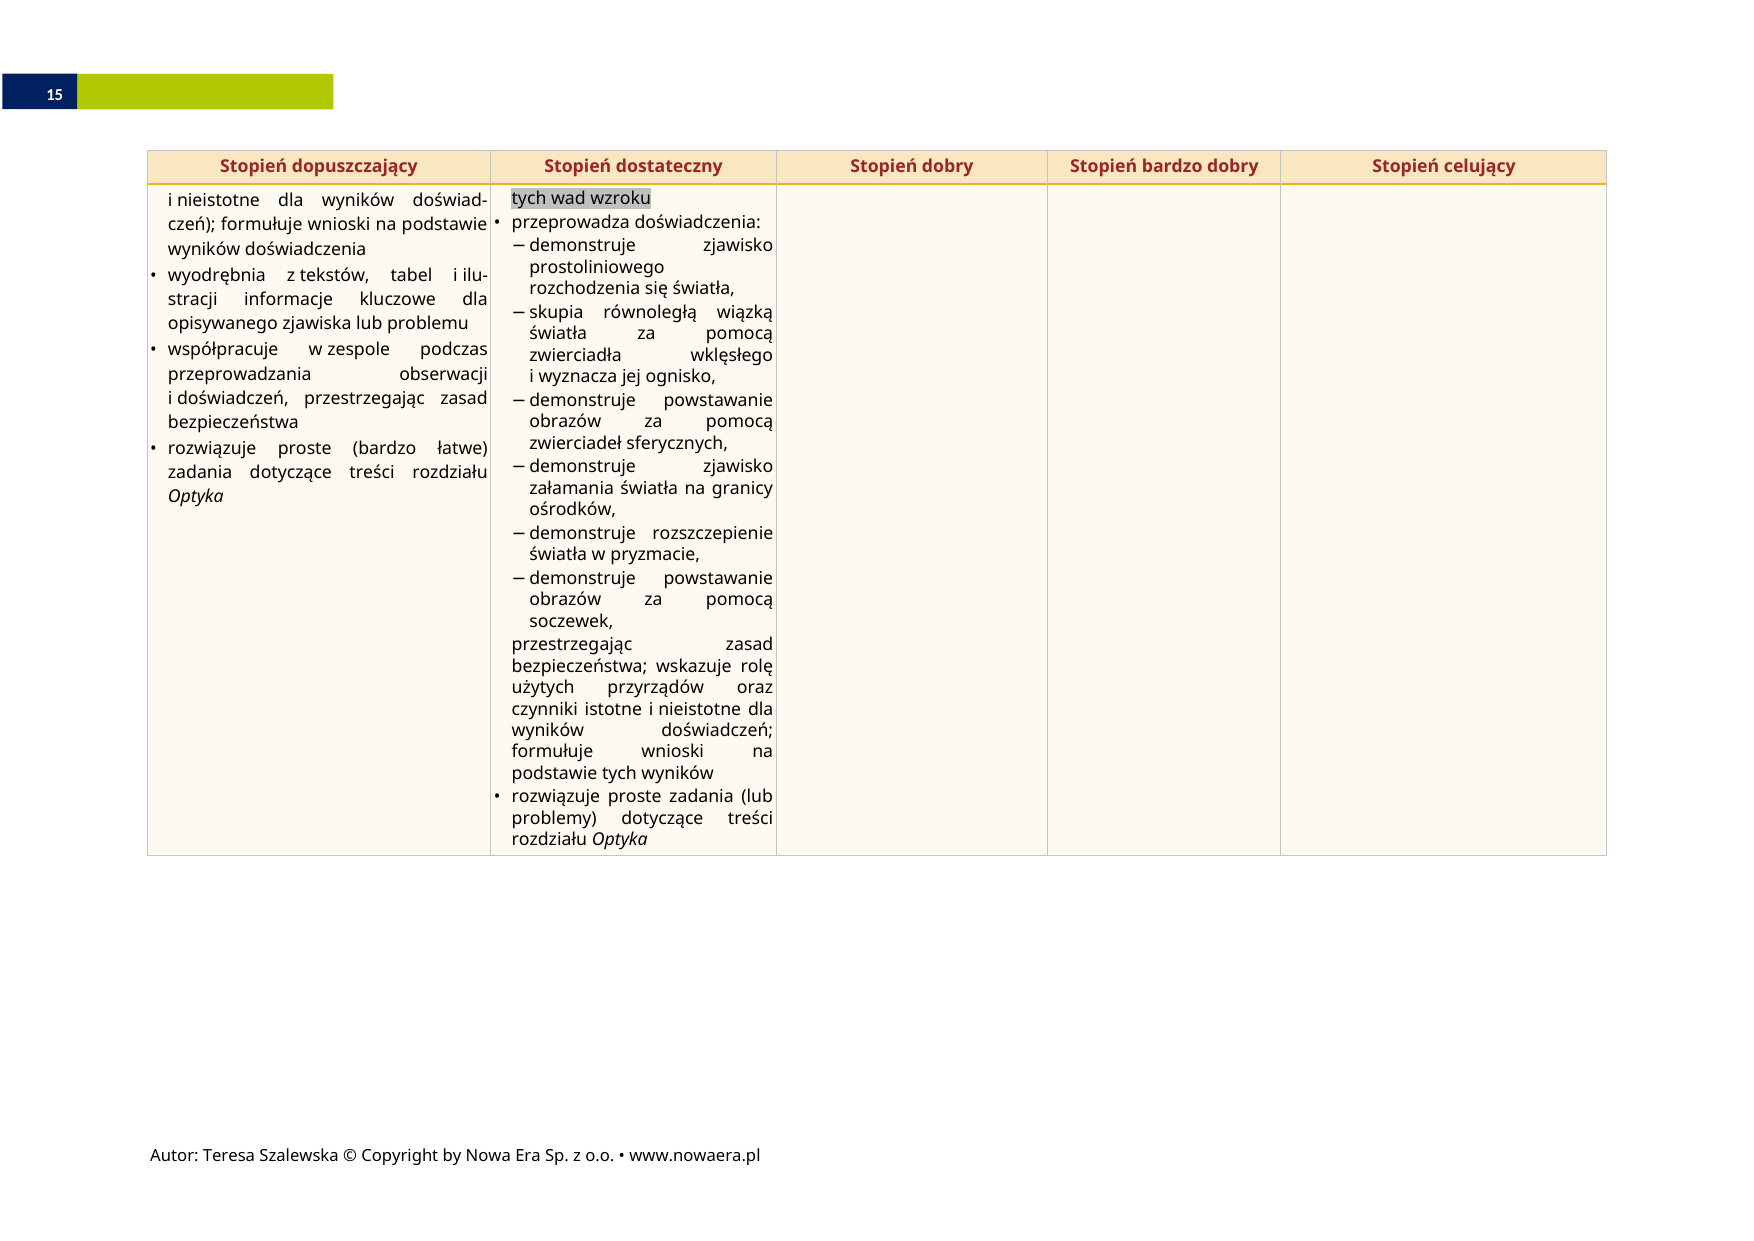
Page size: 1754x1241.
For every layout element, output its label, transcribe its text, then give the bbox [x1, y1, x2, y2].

table_header Stopień dostateczny [491, 151, 776, 183]
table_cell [148, 185, 490, 855]
table_header Stopień celujący [1281, 151, 1606, 183]
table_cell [491, 185, 776, 855]
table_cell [777, 185, 1047, 855]
table_header Stopień dopuszczający [148, 151, 490, 183]
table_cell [1281, 185, 1606, 855]
table_header Stopień bardzo dobry [1048, 151, 1280, 183]
table_header Stopień dobry [777, 151, 1047, 183]
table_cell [1048, 185, 1280, 855]
